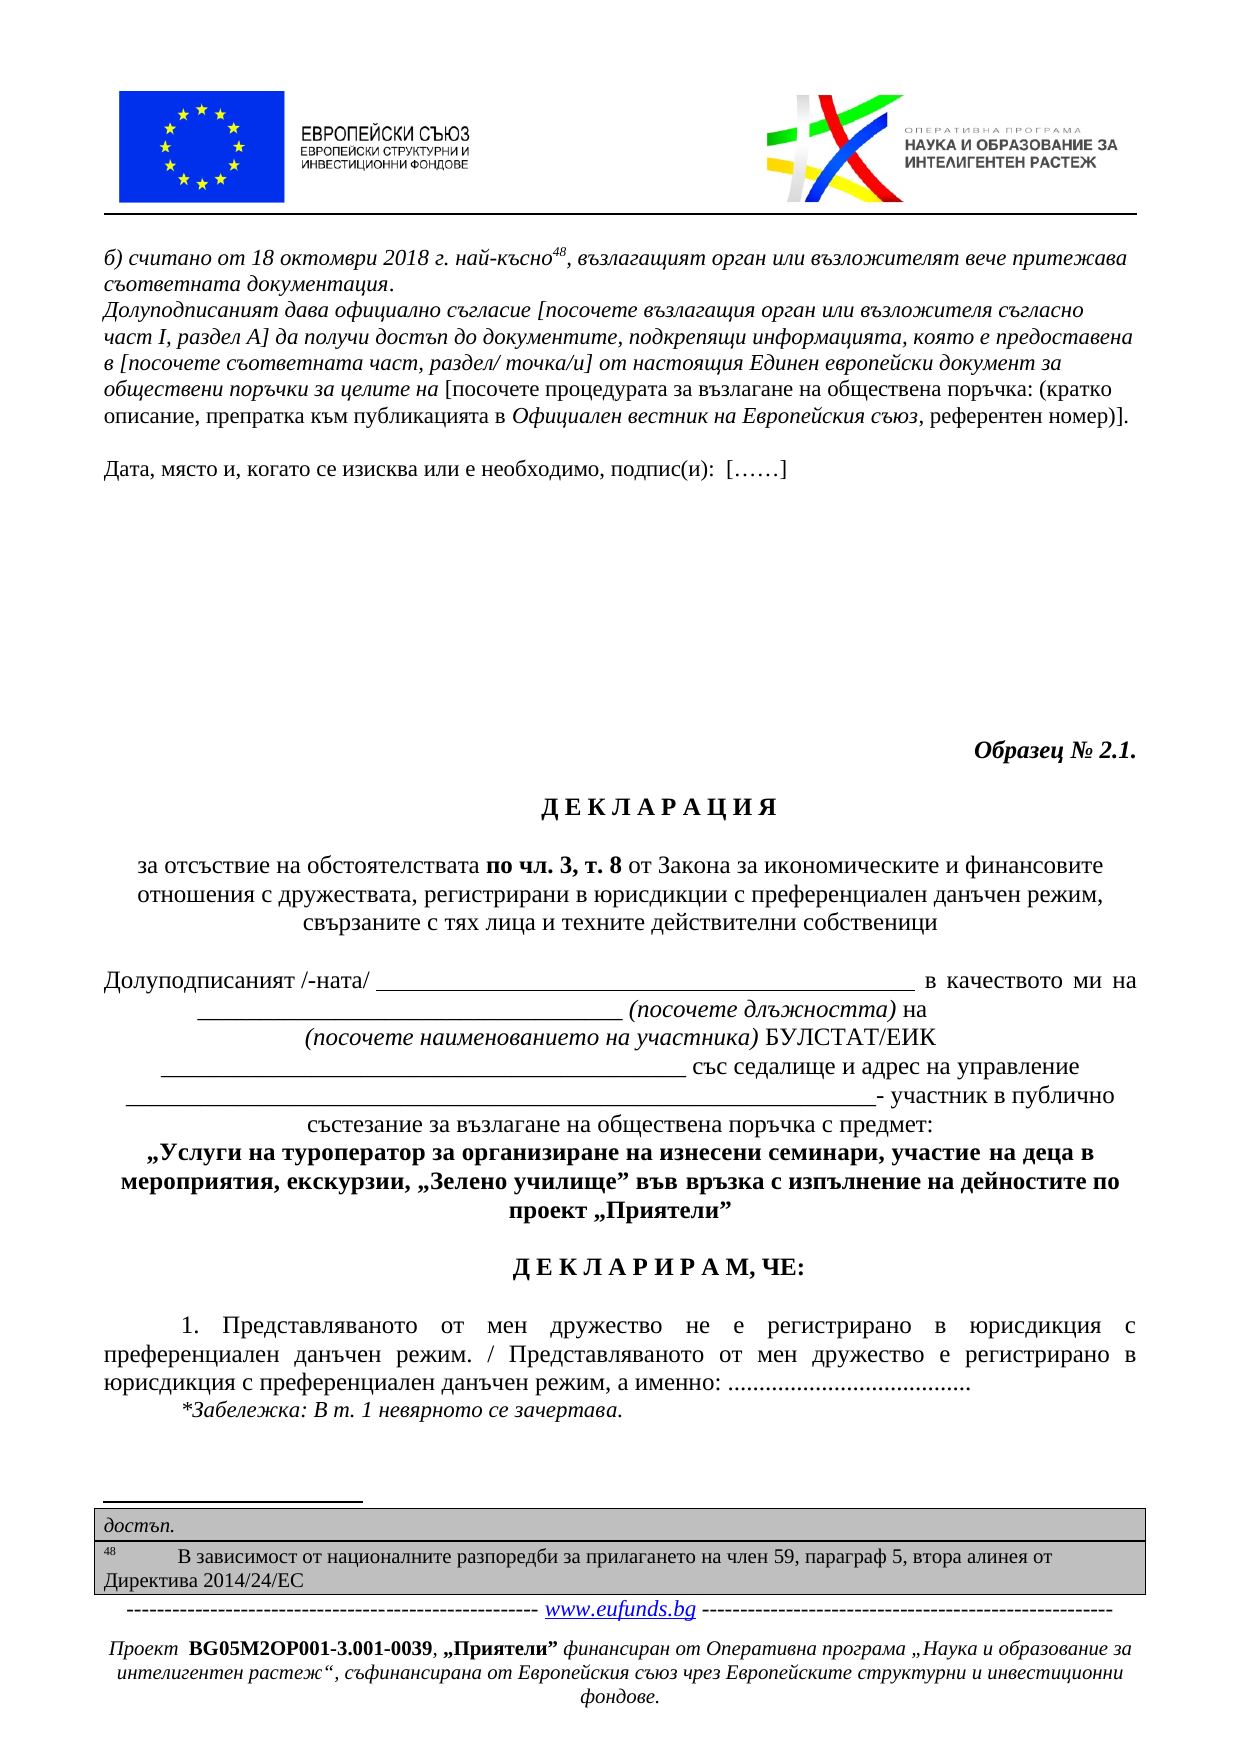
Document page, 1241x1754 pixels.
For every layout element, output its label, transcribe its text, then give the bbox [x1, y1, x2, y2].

text (посочете наименованието на участника) БУЛСТАТ/ЕИК __________________________________________ със седалище и адрес на управление ____________________________________________________________- участник в публично състезание за възлагане на обществена поръчка с предмет: [103, 1022, 1137, 1137]
text Д Е К Л А Р А Ц И Я [103, 792, 1137, 821]
picture [103, 73, 509, 212]
text Долуподписаният дава официално съгласие [посочете възлагащия орган или възложителя съгласно част I, раздел A] да получи достъп до документите, подкрепящи информацията, която е предоставена в [посочете съответната част, раздел/ точка/и] от настоящия Единен европейски документ за обществени поръчки за целите на [посочете процедурата за възлагане на обществена поръчка: (кратко описание, препратка към публикацията в Официален вестник на Европейския съюз, референтен номер)]. [103, 296, 1137, 428]
text „Услуги на туроператор за организиране на изнесени семинари, участие на деца в мероприятия, екскурзии, „Зелено училище” във връзка с изпълнение на дейностите по проект „Приятели” [103, 1137, 1137, 1224]
picture [752, 75, 1137, 212]
text Д Е К Л А Р И Р А М, ЧЕ: [103, 1252, 1137, 1281]
text 1. Представляваното от мен дружество не е регистрирано в юрисдикция с преференциален данъчен режим. / Представляваното от мен дружество е регистрирано в юрисдикция с преференциален данъчен режим, а именно: ....................................... [103, 1310, 1137, 1396]
text Долуподписаният /-ната/ в качеството ми на __________________________________ (посочете длъжността) на [103, 965, 1137, 1022]
text Дата, място и, когато се изисква или е необходимо, подпис(и): [……] [103, 454, 1137, 481]
text Образец № 2.1. [784, 735, 1137, 764]
text за отсъствие на обстоятелствата по чл. 3, т. 8 от Закона за икономическите и финансовите отношения с дружествата, регистрирани в юрисдикции с преференциален данъчен режим, свързаните с тях лица и техните действителни собственици [103, 850, 1137, 936]
text б) считано от 18 октомври 2018 г. най-късно, възлагащият орган или възложителят вече притежава съответната документация. [103, 244, 1137, 296]
text *Забележка: В т. 1 невярното се зачертавa. [103, 1396, 1137, 1422]
